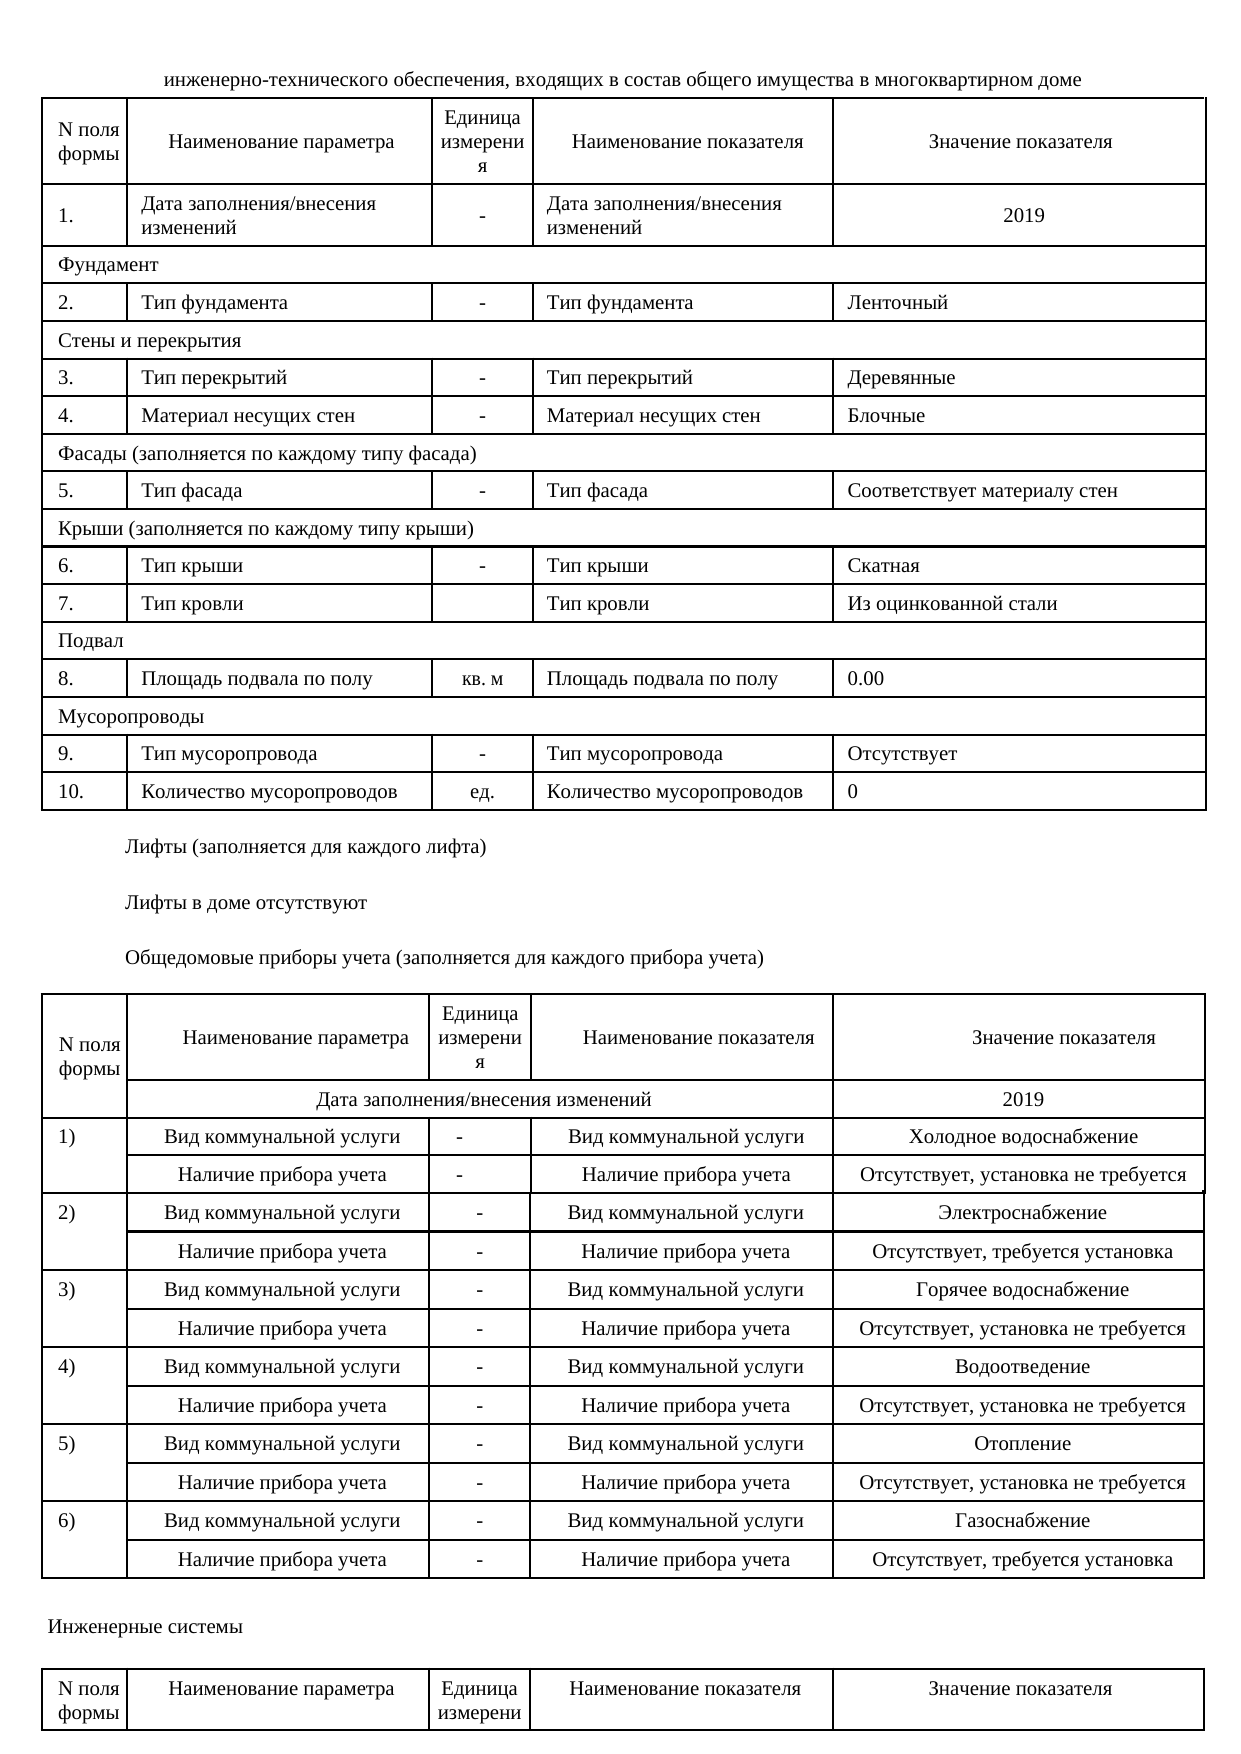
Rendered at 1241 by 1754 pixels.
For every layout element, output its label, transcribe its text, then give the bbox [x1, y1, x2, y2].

table_cell 1) [43, 1119, 126, 1192]
table_cell - [430, 1348, 529, 1384]
table_cell Электроснабжение [834, 1194, 1203, 1230]
table_cell 3. [43, 360, 126, 395]
table_cell 5) [43, 1425, 126, 1500]
table_cell Из оцинкованной стали [834, 585, 1205, 621]
table_cell Подвал [43, 623, 1205, 658]
table_cell Вид коммунальной услуги [531, 1271, 832, 1307]
table_cell Отсутствует [834, 736, 1205, 771]
table_cell - [433, 284, 532, 320]
table_cell - [433, 548, 532, 583]
table_cell - [430, 1271, 529, 1307]
table_cell Тип мусоропровода [128, 736, 431, 771]
table_cell Водоотведение [834, 1348, 1203, 1384]
table_cell - [433, 472, 532, 508]
table_cell Наличие прибора учета [531, 1541, 832, 1577]
table_cell Единица измерения [430, 1670, 529, 1729]
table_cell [531, 1670, 832, 1729]
table_cell Наличие прибора учета [128, 1310, 428, 1346]
table_cell - [433, 185, 532, 244]
table_cell Отсутствует, требуется установка [834, 1541, 1203, 1577]
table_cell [128, 1670, 428, 1729]
table_cell Тип фундамента [128, 284, 431, 320]
table_cell Тип крыши [128, 548, 431, 583]
table_cell ед. [433, 773, 532, 809]
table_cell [42, 60, 1204, 97]
table_cell Фасады (заполняется по каждому типу фасада) [43, 435, 1205, 470]
table_cell Наличие прибора учета [128, 1156, 428, 1192]
table_cell Тип кровли [128, 585, 431, 621]
table_cell Единица измерения [433, 99, 532, 183]
text Лифты в доме отсутствуют [125, 890, 1205, 914]
table_cell 7. [43, 585, 126, 621]
table_cell Наличие прибора учета [128, 1541, 428, 1577]
table_cell Отсутствует, требуется установка [834, 1233, 1203, 1269]
table_cell Вид коммунальной услуги [128, 1194, 428, 1230]
table_cell Вид коммунальной услуги [531, 1502, 832, 1539]
table_cell Дата заполнения/внесения изменений [128, 185, 431, 244]
table_cell - [430, 1541, 529, 1577]
table_cell Вид коммунальной услуги [531, 1194, 832, 1230]
table_header N поля формы [43, 995, 126, 1117]
table_cell Площадь подвала по полу [128, 660, 431, 696]
table_cell 2019 [834, 1081, 1204, 1117]
table_cell Фундамент [43, 247, 1205, 282]
table_cell Вид коммунальной услуги [128, 1425, 428, 1462]
table_cell 0 [834, 773, 1205, 809]
table_cell N поля формы [43, 1670, 126, 1729]
table_cell Площадь подвала по полу [534, 660, 832, 696]
table_cell Материал несущих стен [128, 397, 431, 433]
table_cell Количество мусоропроводов [128, 773, 431, 809]
table_cell Стены и перекрытия [43, 322, 1205, 357]
table_cell Наименование параметра [128, 99, 431, 183]
table_cell 8. [43, 660, 126, 696]
table_header Наименование показателя [532, 995, 832, 1079]
table_cell Инженерные системы [42, 1579, 1202, 1668]
table_cell - [430, 1464, 529, 1500]
table_cell Наличие прибора учета [531, 1310, 832, 1346]
table_cell Тип перекрытий [128, 360, 431, 395]
table_cell - [433, 736, 532, 771]
table_cell - [430, 1233, 529, 1269]
table_cell Вид коммунальной услуги [128, 1348, 428, 1384]
table_cell Холодное водоснабжение [834, 1119, 1204, 1154]
table_cell Наличие прибора учета [128, 1464, 428, 1500]
table_cell 10. [43, 773, 126, 809]
table_cell 2019 [834, 185, 1205, 244]
table_cell Вид коммунальной услуги [531, 1348, 832, 1384]
table_cell Скатная [834, 548, 1205, 583]
table_cell Отопление [834, 1425, 1203, 1462]
table_cell Дата заполнения/внесения изменений [128, 1081, 832, 1117]
table_cell Тип фасада [128, 472, 431, 508]
table_cell Вид коммунальной услуги [128, 1271, 428, 1307]
table_cell 0.00 [834, 660, 1205, 696]
table_cell Отсутствует, установка не требуется [834, 1387, 1203, 1423]
table_cell Отсутствует, установка не требуется [834, 1464, 1203, 1500]
table_cell Вид коммунальной услуги [128, 1119, 428, 1154]
table_cell Наличие прибора учета [128, 1387, 428, 1423]
table_cell N поля формы [43, 99, 126, 183]
table_cell - [433, 397, 532, 433]
table_cell Наличие прибора учета [532, 1156, 832, 1192]
table_header Наименование параметра [128, 995, 428, 1079]
table_cell 4) [43, 1348, 126, 1423]
table_cell Крыши (заполняется по каждому типу крыши) [43, 510, 1205, 545]
table_cell 4. [43, 397, 126, 433]
table_cell Газоснабжение [834, 1502, 1203, 1539]
table_cell Количество мусоропроводов [534, 773, 832, 809]
table_cell - [430, 1310, 529, 1346]
table_cell Тип фасада [534, 472, 832, 508]
table_cell 5. [43, 472, 126, 508]
table_cell Тип фундамента [534, 284, 832, 320]
table_cell - [430, 1387, 529, 1423]
table_cell 1. [43, 185, 126, 244]
table_cell Материал несущих стен [534, 397, 832, 433]
text Лифты (заполняется для каждого лифта) [125, 834, 1205, 858]
text Общедомовые приборы учета (заполняется для каждого прибора учета) [125, 945, 1205, 969]
table_cell Вид коммунальной услуги [531, 1425, 832, 1462]
table_cell Мусоропроводы [43, 698, 1205, 733]
table_cell Блочные [834, 397, 1205, 433]
table_cell Наличие прибора учета [128, 1233, 428, 1269]
table_cell - [430, 1119, 530, 1154]
table_cell Наименование показателя [534, 99, 832, 183]
table_cell Тип мусоропровода [534, 736, 832, 771]
table_cell Значение показателя [834, 1670, 1203, 1729]
table_cell [433, 585, 532, 621]
table_cell 6. [43, 548, 126, 583]
table_cell 3) [43, 1271, 126, 1346]
table_cell - [430, 1194, 529, 1230]
table_cell Наличие прибора учета [531, 1464, 832, 1500]
table_cell Отсутствует, установка не требуется [834, 1156, 1204, 1192]
table_cell Вид коммунальной услуги [532, 1119, 832, 1154]
table_cell Дата заполнения/внесения изменений [534, 185, 832, 244]
table_cell 6) [43, 1502, 126, 1577]
table_cell Горячее водоснабжение [834, 1271, 1203, 1307]
table_cell Вид коммунальной услуги [128, 1502, 428, 1539]
table_cell Наличие прибора учета [531, 1387, 832, 1423]
table_cell 9. [43, 736, 126, 771]
table_cell Ленточный [834, 284, 1205, 320]
table_cell - [430, 1502, 529, 1539]
table_cell Отсутствует, установка не требуется [834, 1310, 1203, 1346]
table_header Единица измерения [430, 995, 530, 1079]
table_cell Наличие прибора учета [531, 1233, 832, 1269]
table_cell - [433, 360, 532, 395]
table_cell - [430, 1156, 530, 1192]
table_cell Деревянные [834, 360, 1205, 395]
table_cell - [430, 1425, 529, 1462]
table_cell 2. [43, 284, 126, 320]
table_cell Соответствует материалу стен [834, 472, 1205, 508]
table_header Значение показателя [834, 995, 1204, 1079]
table_cell 2) [43, 1194, 126, 1269]
table_cell Тип кровли [534, 585, 832, 621]
table_cell Тип перекрытий [534, 360, 832, 395]
table_cell Значение показателя [834, 97, 1205, 183]
table_cell Тип крыши [534, 548, 832, 583]
table_cell кв. м [433, 660, 532, 696]
